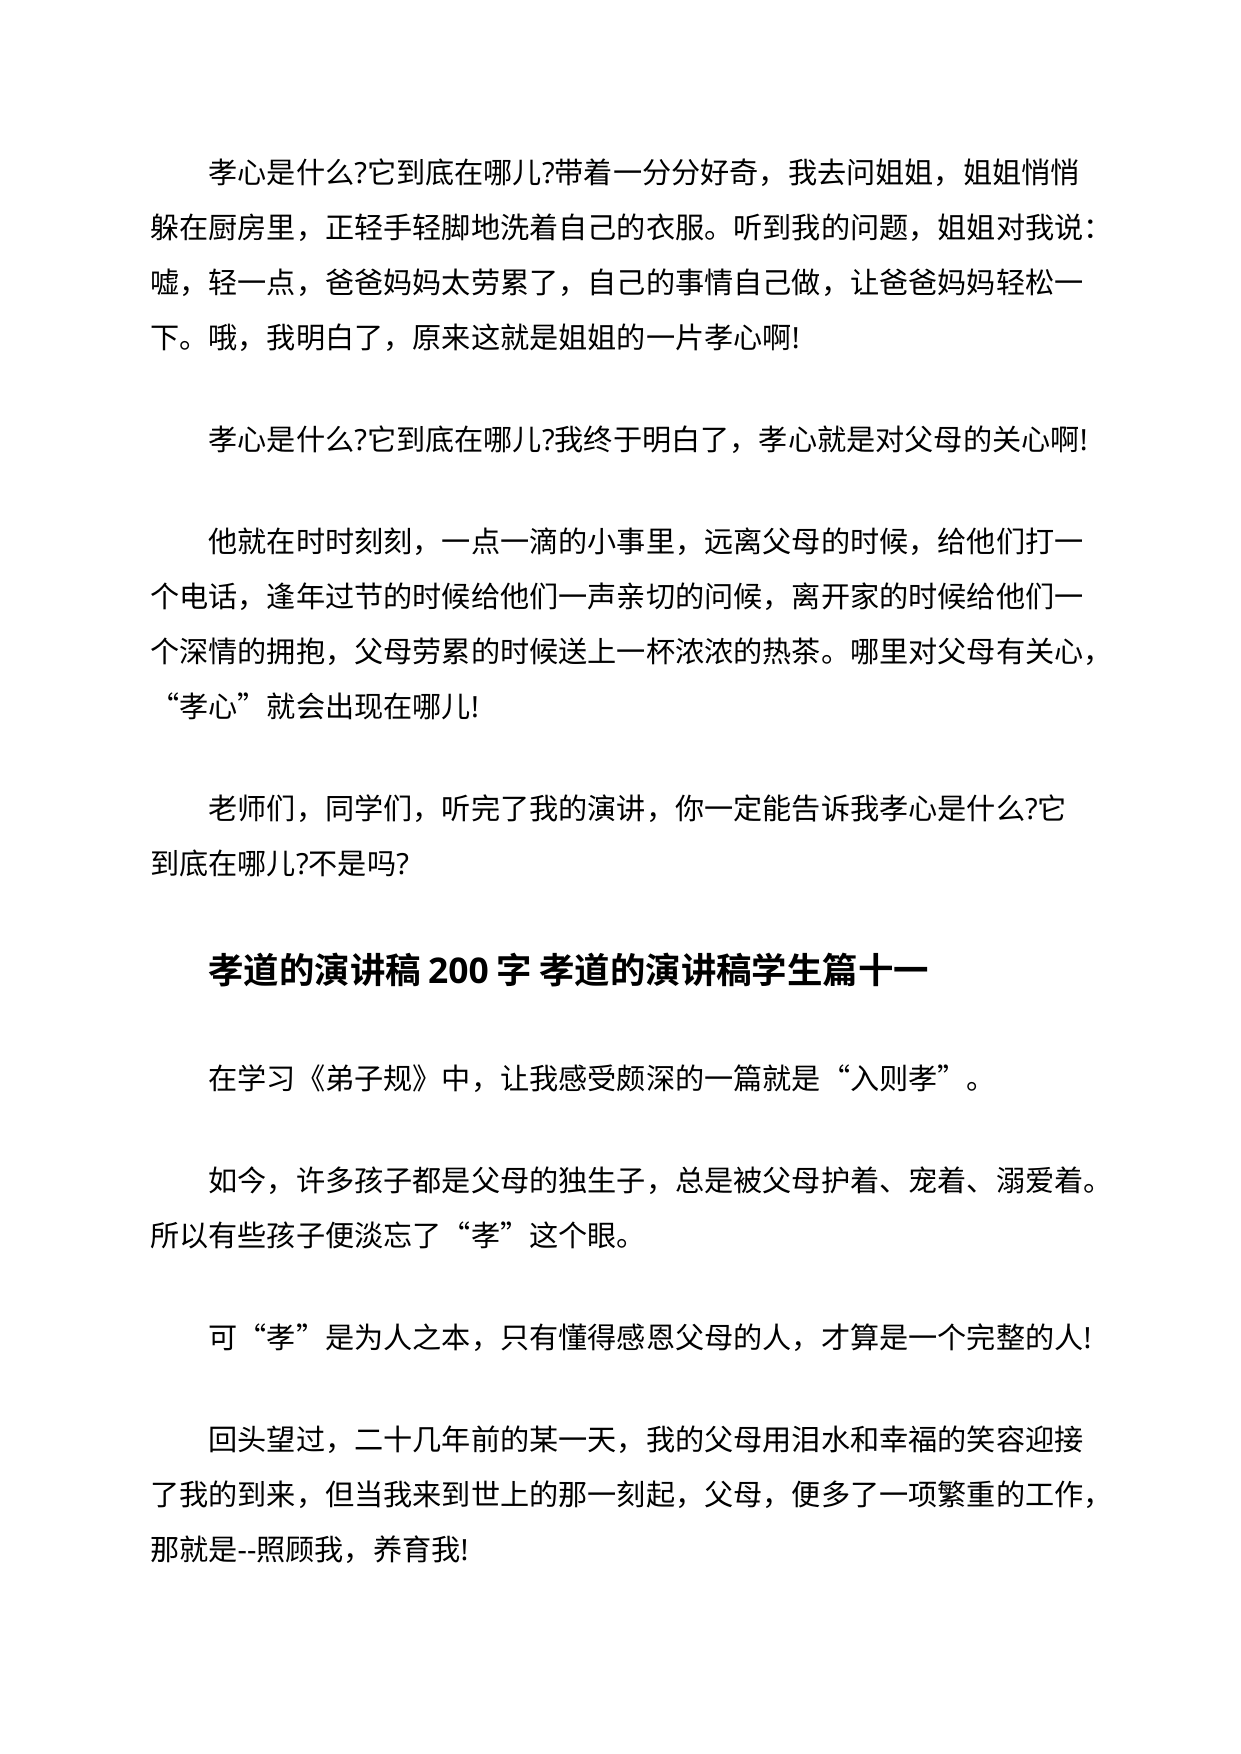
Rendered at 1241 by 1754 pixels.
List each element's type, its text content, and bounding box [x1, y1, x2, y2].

text 老师们，同学们，听完了我的演讲，你一定能告诉我孝心是什么?它到底在哪儿?不是吗? [150, 785, 1090, 883]
text 如今，许多孩子都是父母的独生子，总是被父母护着、宠着、溺爱着。所以有些孩子便淡忘了“孝”这个眼。 [150, 1158, 1090, 1255]
text 孝道的演讲稿200字 孝道的演讲稿学生篇十一 [150, 942, 1090, 994]
text 回头望过，二十几年前的某一天，我的父母用泪水和幸福的笑容迎接了我的到来，但当我来到世上的那一刻起，父母，便多了一项繁重的工作，那就是--照顾我，养育我! [150, 1416, 1090, 1568]
text 在学习《弟子规》中，让我感受颇深的一篇就是“入则孝”。 [150, 1056, 1090, 1098]
text 可“孝”是为人之本，只有懂得感恩父母的人，才算是一个完整的人! [150, 1314, 1090, 1357]
text 孝心是什么?它到底在哪儿?我终于明白了，孝心就是对父母的关心啊! [150, 417, 1090, 459]
text 他就在时时刻刻，一点一滴的小事里，远离父母的时候，给他们打一个电话，逢年过节的时候给他们一声亲切的问候，离开家的时候给他们一个深情的拥抱，父母劳累的时候送上一杯浓浓的热茶。哪里对父母有关心，“孝心”就会出现在哪儿! [150, 519, 1090, 726]
text 孝心是什么?它到底在哪儿?带着一分分好奇，我去问姐姐，姐姐悄悄躲在厨房里，正轻手轻脚地洗着自己的衣服。听到我的问题，姐姐对我说：嘘，轻一点，爸爸妈妈太劳累了，自己的事情自己做，让爸爸妈妈轻松一下。哦，我明白了，原来这就是姐姐的一片孝心啊! [150, 150, 1090, 357]
